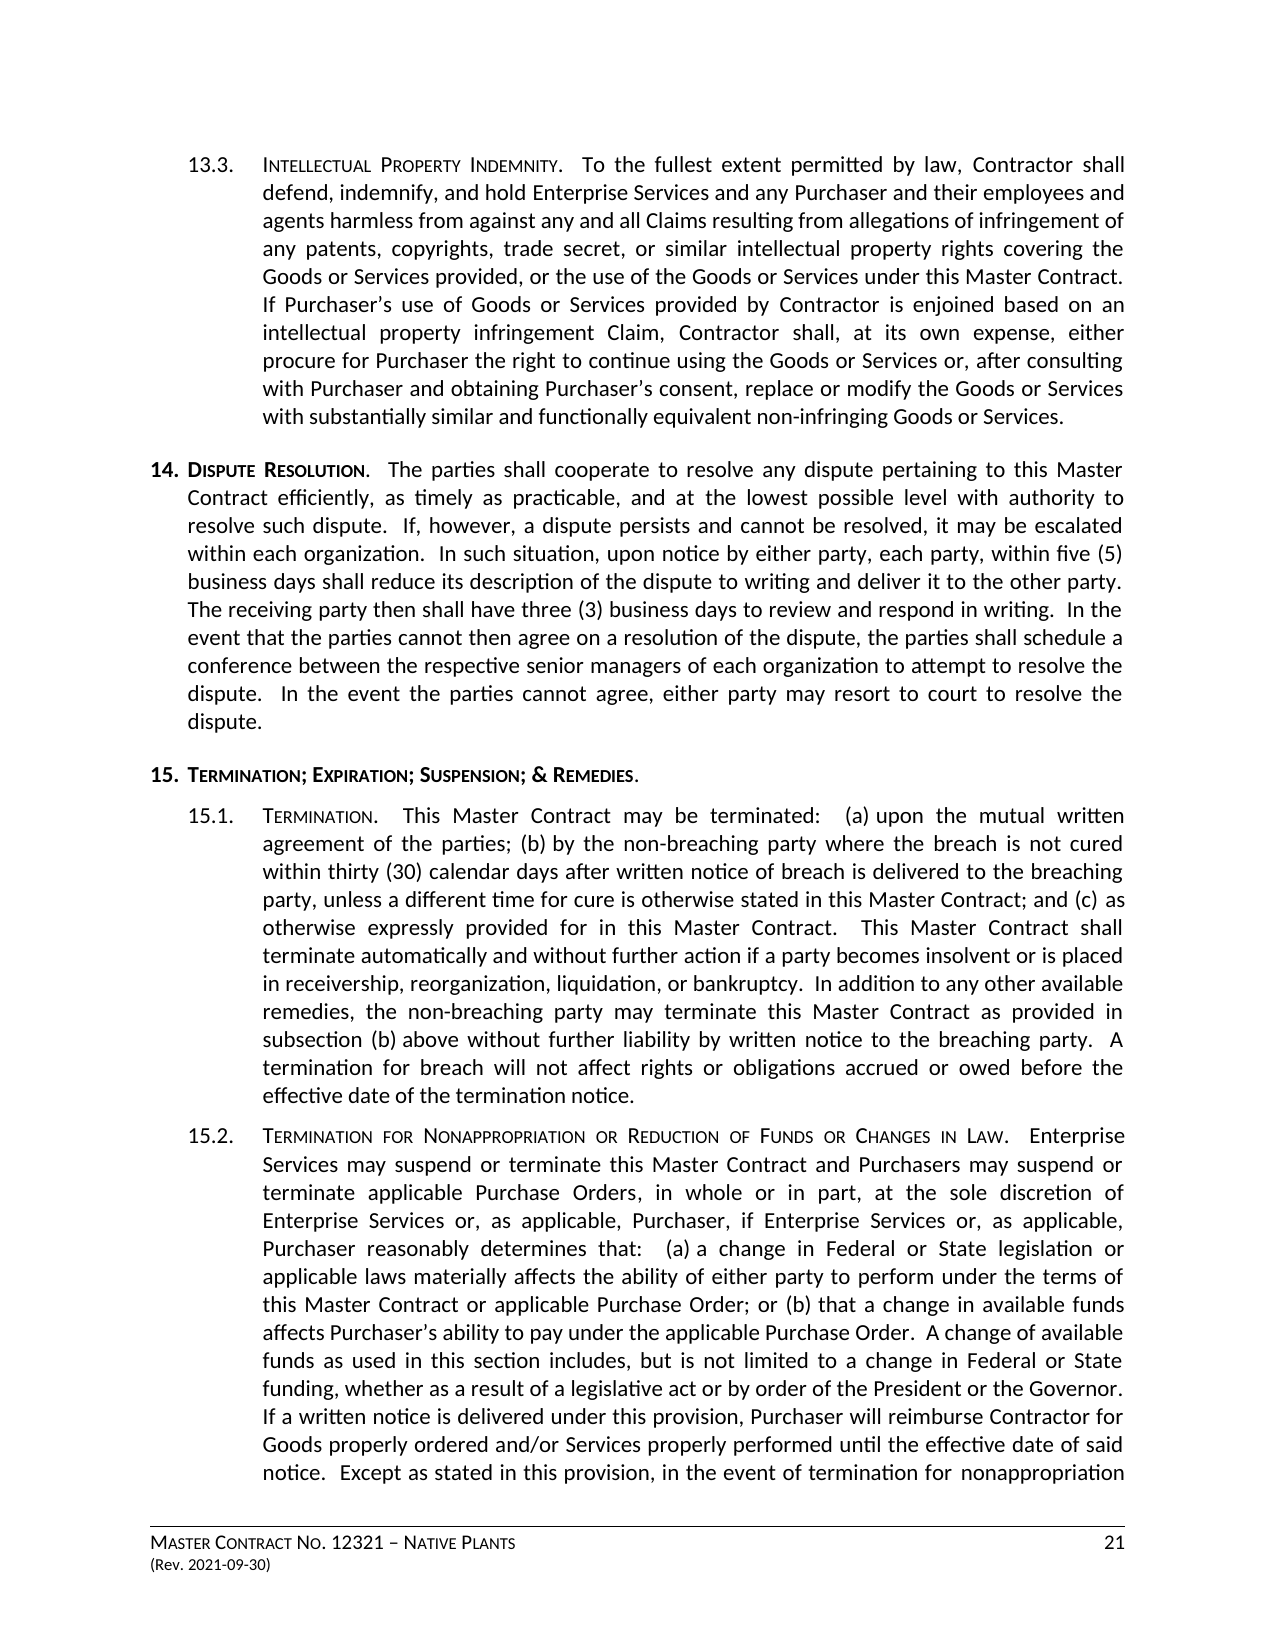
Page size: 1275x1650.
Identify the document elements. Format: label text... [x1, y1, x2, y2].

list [187, 1122, 1125, 1486]
list Termination; Expiration; Suspension; & Remedies. [150, 760, 1125, 788]
list Dispute Resolution. The parties shall cooperate to resolve any dispute pertaining to this Master Contract efficiently, as timely as practicable, and at the lowest possible level with authority to resolve such dispute. If, however, a dispute persists and cannot be resolved, it may be escalated within each organization. In such situation, upon notice by either party, each party, within five (5) business days shall reduce its description of the dispute to writing and deliver it to the other party. The receiving party then shall have three (3) business days to review and respond in writing. In the event that the parties cannot then agree on a resolution of the dispute, the parties shall schedule a conference between the respective senior managers of each organization to attempt to resolve the dispute. In the event the parties cannot agree, either party may resort to court to resolve the dispute. [150, 455, 1125, 735]
list Termination. This Master Contract may be terminated: (a) upon the mutual written agreement of the parties; (b) by the non-breaching party where the breach is not cured within thirty (30) calendar days after written notice of breach is delivered to the breaching party, unless a different time for cure is otherwise stated in this Master Contract; and (c) as otherwise expressly provided for in this Master Contract. This Master Contract shall terminate automatically and without further action if a party becomes insolvent or is placed in receivership, reorganization, liquidation, or bankruptcy. In addition to any other available remedies, the non-breaching party may terminate this Master Contract as provided in subsection (b) above without further liability by written notice to the breaching party. A termination for breach will not affect rights or obligations accrued or owed before the effective date of the termination notice. [187, 801, 1125, 1109]
list Intellectual Property Indemnity. To the fullest extent permitted by law, Contractor shall defend, indemnify, and hold Enterprise Services and any Purchaser and their employees and agents harmless from against any and all Claims resulting from allegations of infringement of any patents, copyrights, trade secret, or similar intellectual property rights covering the Goods or Services provided, or the use of the Goods or Services under this Master Contract. If Purchaser’s use of Goods or Services provided by Contractor is enjoined based on an intellectual property infringement Claim, Contractor shall, at its own expense, either procure for Purchaser the right to continue using the Goods or Services or, after consulting with Purchaser and obtaining Purchaser’s consent, replace or modify the Goods or Services with substantially similar and functionally equivalent non-infringing Goods or Services. [187, 150, 1125, 430]
